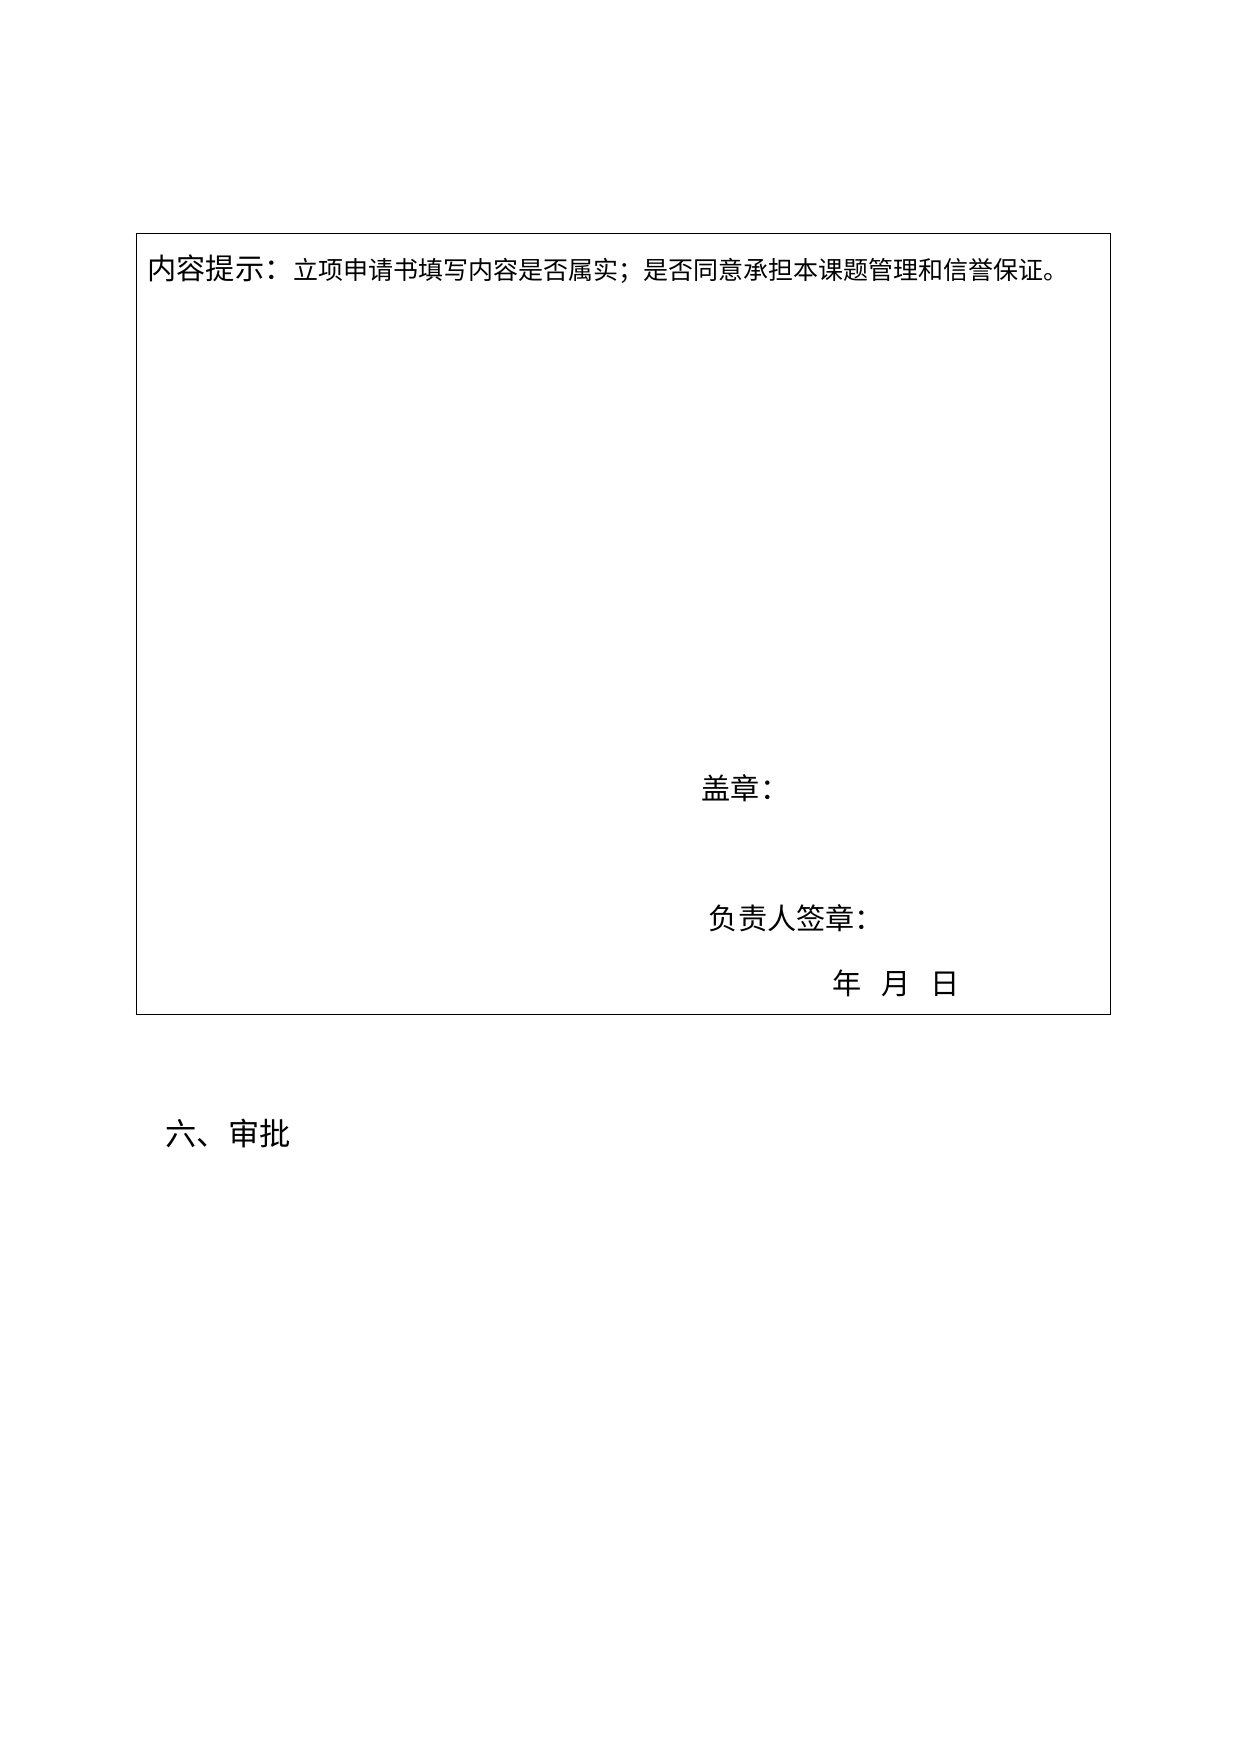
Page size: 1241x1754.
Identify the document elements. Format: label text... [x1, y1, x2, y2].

table_header 内容提示：立项申请书填写内容是否属实；是否同意承担本课题管理和信誉保证。 盖章： 负责人签章： 年 月 日 [137, 234, 1110, 1014]
text 六、审批 [165, 1109, 1087, 1154]
